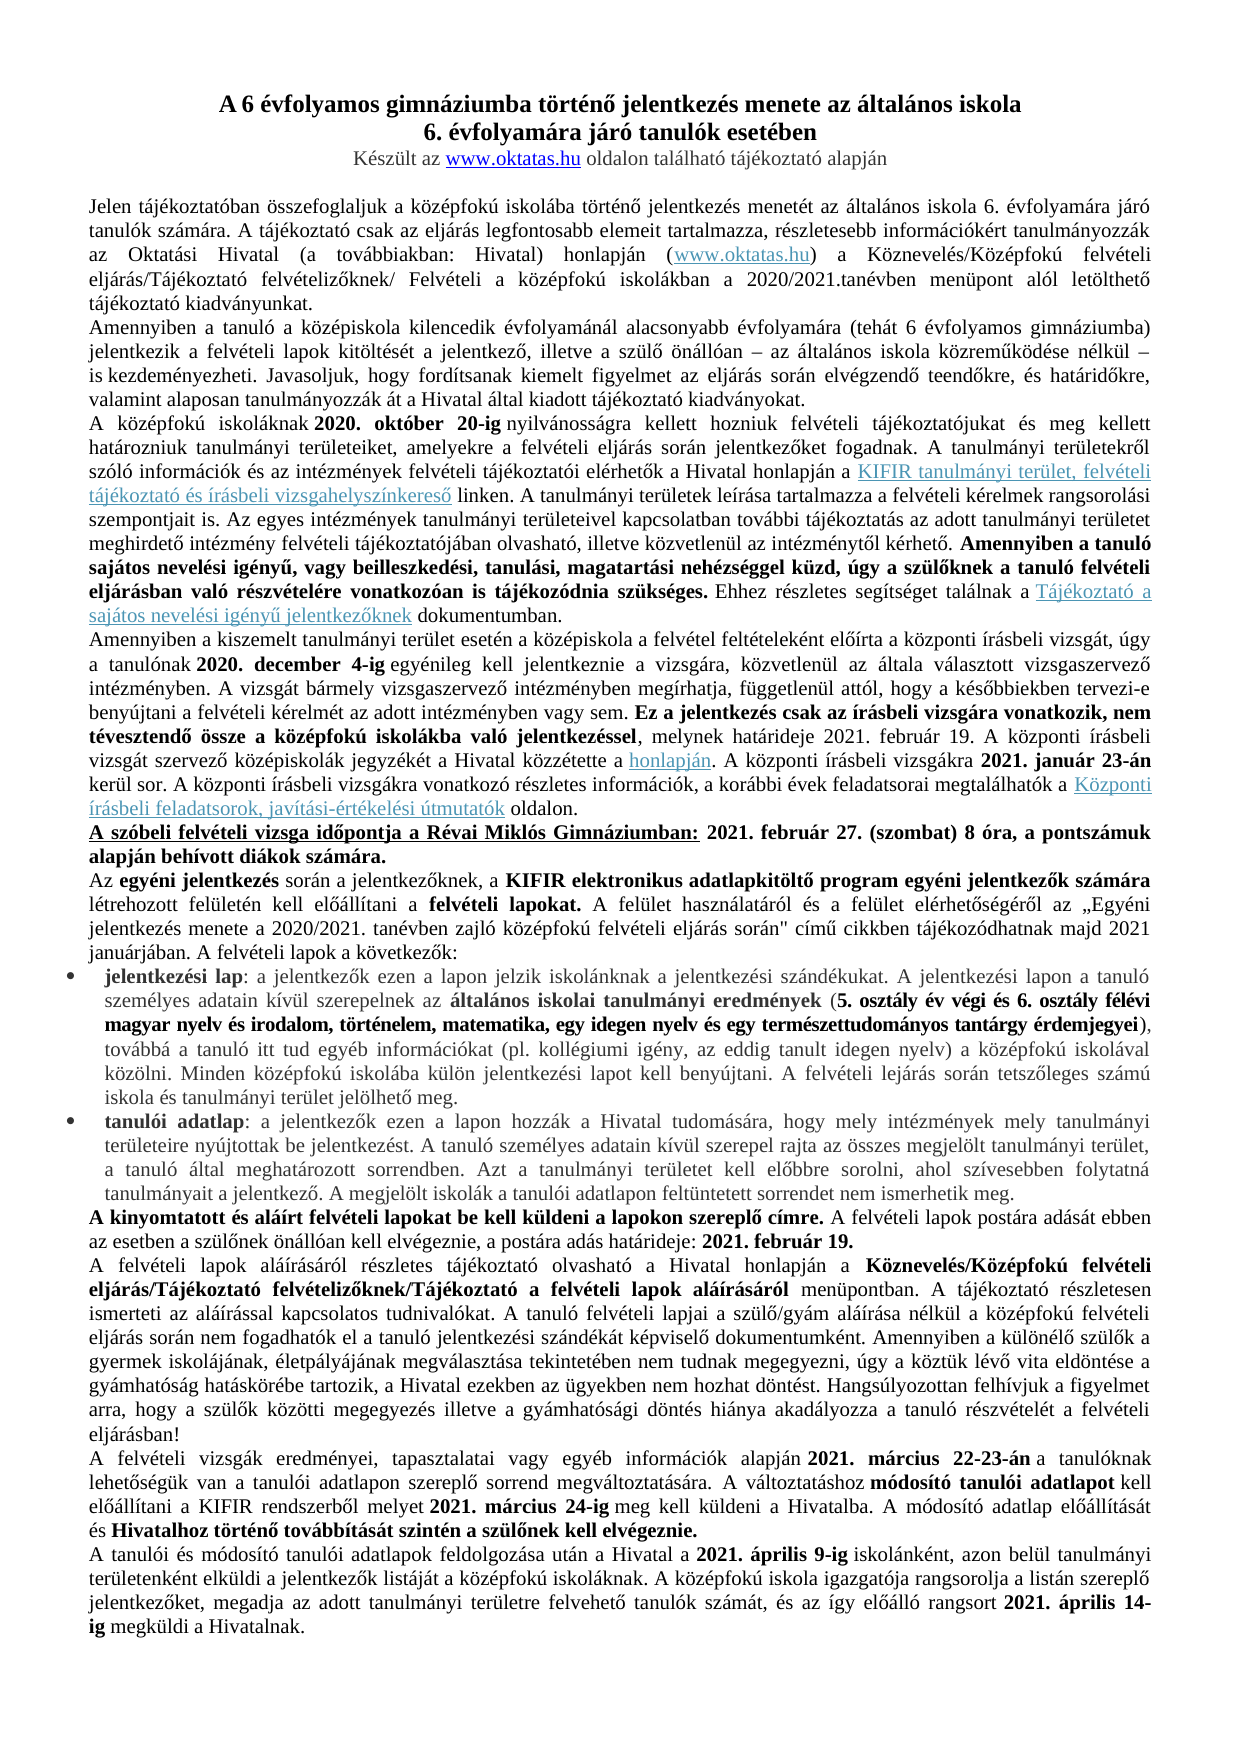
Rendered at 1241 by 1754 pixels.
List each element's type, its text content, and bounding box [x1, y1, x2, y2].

text Jelen tájékoztatóban összefoglaljuk a középfokú iskolába történő jelentkezés menetét az általános iskola 6. évfolyamára járó tanulók számára. A tájékoztató csak az eljárás legfontosabb elemeit tartalmazza, részletesebb információkért tanulmányozzák az Oktatási Hivatal (a továbbiakban: Hivatal) honlapján (www.oktatas.hu) a Köznevelés/Középfokú felvételi eljárás/Tájékoztató felvételizőknek/ Felvételi a középfokú iskolákban a 2020/2021.tanévben menüpont alól letölthető tájékoztató kiadványunkat. [89, 194, 1152, 314]
list jelentkezési lap: a jelentkezők ezen a lapon jelzik iskolánknak a jelentkezési szándékukat. A jelentkezési lapon a tanuló személyes adatain kívül szerepelnek az általános iskolai tanulmányi eredmények (5. osztály év végi és 6. osztály félévi magyar nyelv és irodalom, történelem, matematika, egy idegen nyelv és egy természettudományos tantárgy érdemjegyei), továbbá a tanuló itt tud egyéb információkat (pl. kollégiumi igény, az eddig tanult idegen nyelv) a középfokú iskolával közölni. Minden középfokú iskolába külön jelentkezési lapot kell benyújtani. A felvételi lejárás során tetszőleges számú iskola és tanulmányi terület jelölhető meg. [67, 964, 1152, 1109]
text A szóbeli felvételi vizsga időpontja a Révai Miklós Gimnáziumban: 2021. február 27. (szombat) 8 óra, a pontszámuk alapján behívott diákok számára. [89, 820, 1152, 868]
text A kinyomtatott és aláírt felvételi lapokat be kell küldeni a lapokon szereplő címre. A felvételi lapok postára adását ebben az esetben a szülőnek önállóan kell elvégeznie, a postára adás határideje: 2021. február 19. [89, 1205, 1152, 1253]
text Amennyiben a tanuló a középiskola kilencedik évfolyamánál alacsonyabb évfolyamára (tehát 6 évfolyamos gimnáziumba) jelentkezik a felvételi lapok kitöltését a jelentkező, illetve a szülő önállóan – az általános iskola közreműködése nélkül – is kezdeményezheti. Javasoljuk, hogy fordítsanak kiemelt figyelmet az eljárás során elvégzendő teendőkre, és határidőkre, valamint alaposan tanulmányozzák át a Hivatal által kiadott tájékoztató kiadványokat. [89, 314, 1152, 411]
text Készült az www.oktatas.hu oldalon található tájékoztató alapján [89, 146, 1152, 170]
text A 6 évfolyamos gimnáziumba történő jelentkezés menete az általános iskola [89, 89, 1152, 117]
text A középfokú iskoláknak 2020. október 20-ig nyilvánosságra kellett hozniuk felvételi tájékoztatójukat és meg kellett határozniuk tanulmányi területeiket, amelyekre a felvételi eljárás során jelentkezőket fogadnak. A tanulmányi területekről szóló információk és az intézmények felvételi tájékoztatói elérhetők a Hivatal honlapján a KIFIR tanulmányi terület, felvételi tájékoztató és írásbeli vizsgahelyszínkereső linken. A tanulmányi területek leírása tartalmazza a felvételi kérelmek rangsorolási szempontjait is. Az egyes intézmények tanulmányi területeivel kapcsolatban további tájékoztatás az adott tanulmányi területet meghirdető intézmény felvételi tájékoztatójában olvasható, illetve közvetlenül az intézménytől kérhető. Amennyiben a tanuló sajátos nevelési igényű, vagy beilleszkedési, tanulási, magatartási nehézséggel küzd, úgy a szülőknek a tanuló felvételi eljárásban való részvételére vonatkozóan is tájékozódnia szükséges. Ehhez részletes segítséget találnak a Tájékoztató a sajátos nevelési igényű jelentkezőknek dokumentumban. [89, 411, 1152, 627]
text A felvételi lapok aláírásáról részletes tájékoztató olvasható a Hivatal honlapján a Köznevelés/Középfokú felvételi eljárás/Tájékoztató felvételizőknek/Tájékoztató a felvételi lapok aláírásáról menüpontban. A tájékoztató részletesen ismerteti az aláírással kapcsolatos tudnivalókat. A tanuló felvételi lapjai a szülő/gyám aláírása nélkül a középfokú felvételi eljárás során nem fogadhatók el a tanuló jelentkezési szándékát képviselő dokumentumként. Amennyiben a különélő szülők a gyermek iskolájának, életpályájának megválasztása tekintetében nem tudnak megegyezni, úgy a köztük lévő vita eldöntése a gyámhatóság hatáskörébe tartozik, a Hivatal ezekben az ügyekben nem hozhat döntést. Hangsúlyozottan felhívjuk a figyelmet arra, hogy a szülők közötti megegyezés illetve a gyámhatósági döntés hiánya akadályozza a tanuló részvételét a felvételi eljárásban! [89, 1253, 1152, 1446]
list tanulói adatlap: a jelentkezők ezen a lapon hozzák a Hivatal tudomására, hogy mely intézmények mely tanulmányi területeire nyújtottak be jelentkezést. A tanuló személyes adatain kívül szerepel rajta az összes megjelölt tanulmányi terület, a tanuló által meghatározott sorrendben. Azt a tanulmányi területet kell előbbre sorolni, ahol szívesebben folytatná tanulmányait a jelentkező. A megjelölt iskolák a tanulói adatlapon feltüntetett sorrendet nem ismerhetik meg. [67, 1109, 1152, 1205]
text Amennyiben a kiszemelt tanulmányi terület esetén a középiskola a felvétel feltételeként előírta a központi írásbeli vizsgát, úgy a tanulónak 2020. december 4-ig egyénileg kell jelentkeznie a vizsgára, közvetlenül az általa választott vizsgaszervező intézményben. A vizsgát bármely vizsgaszervező intézményben megírhatja, függetlenül attól, hogy a későbbiekben tervezi-e benyújtani a felvételi kérelmét az adott intézményben vagy sem. Ez a jelentkezés csak az írásbeli vizsgára vonatkozik, nem tévesztendő össze a középfokú iskolákba való jelentkezéssel, melynek határideje 2021. február 19. A központi írásbeli vizsgát szervező középiskolák jegyzékét a Hivatal közzétette a honlapján. A központi írásbeli vizsgákra 2021. január 23-án kerül sor. A központi írásbeli vizsgákra vonatkozó részletes információk, a korábbi évek feladatsorai megtalálhatók a Központi írásbeli feladatsorok, javítási-értékelési útmutatók oldalon. [89, 627, 1152, 820]
text Az egyéni jelentkezés során a jelentkezőknek, a KIFIR elektronikus adatlapkitöltő program egyéni jelentkezők számára létrehozott felületén kell előállítani a felvételi lapokat. A felület használatáról és a felület elérhetőségéről az „Egyéni jelentkezés menete a 2020/2021. tanévben zajló középfokú felvételi eljárás során" című cikkben tájékozódhatnak majd 2021 januárjában. A felvételi lapok a következők: [89, 868, 1152, 964]
text A tanulói és módosító tanulói adatlapok feldolgozása után a Hivatal a 2021. április 9-ig iskolánként, azon belül tanulmányi területenként elküldi a jelentkezők listáját a középfokú iskoláknak. A középfokú iskola igazgatója rangsorolja a listán szereplő jelentkezőket, megadja az adott tanulmányi területre felvehető tanulók számát, és az így előálló rangsort 2021. április 14-ig megküldi a Hivatalnak. [89, 1542, 1152, 1638]
text 6. évfolyamára járó tanulók esetében [89, 117, 1152, 146]
text A felvételi vizsgák eredményei, tapasztalatai vagy egyéb információk alapján 2021. március 22-23-án a tanulóknak lehetőségük van a tanulói adatlapon szereplő sorrend megváltoztatására. A változtatáshoz módosító tanulói adatlapot kell előállítani a KIFIR rendszerből melyet 2021. március 24-ig meg kell küldeni a Hivatalba. A módosító adatlap előállítását és Hivatalhoz történő továbbítását szintén a szülőnek kell elvégeznie. [89, 1446, 1152, 1542]
